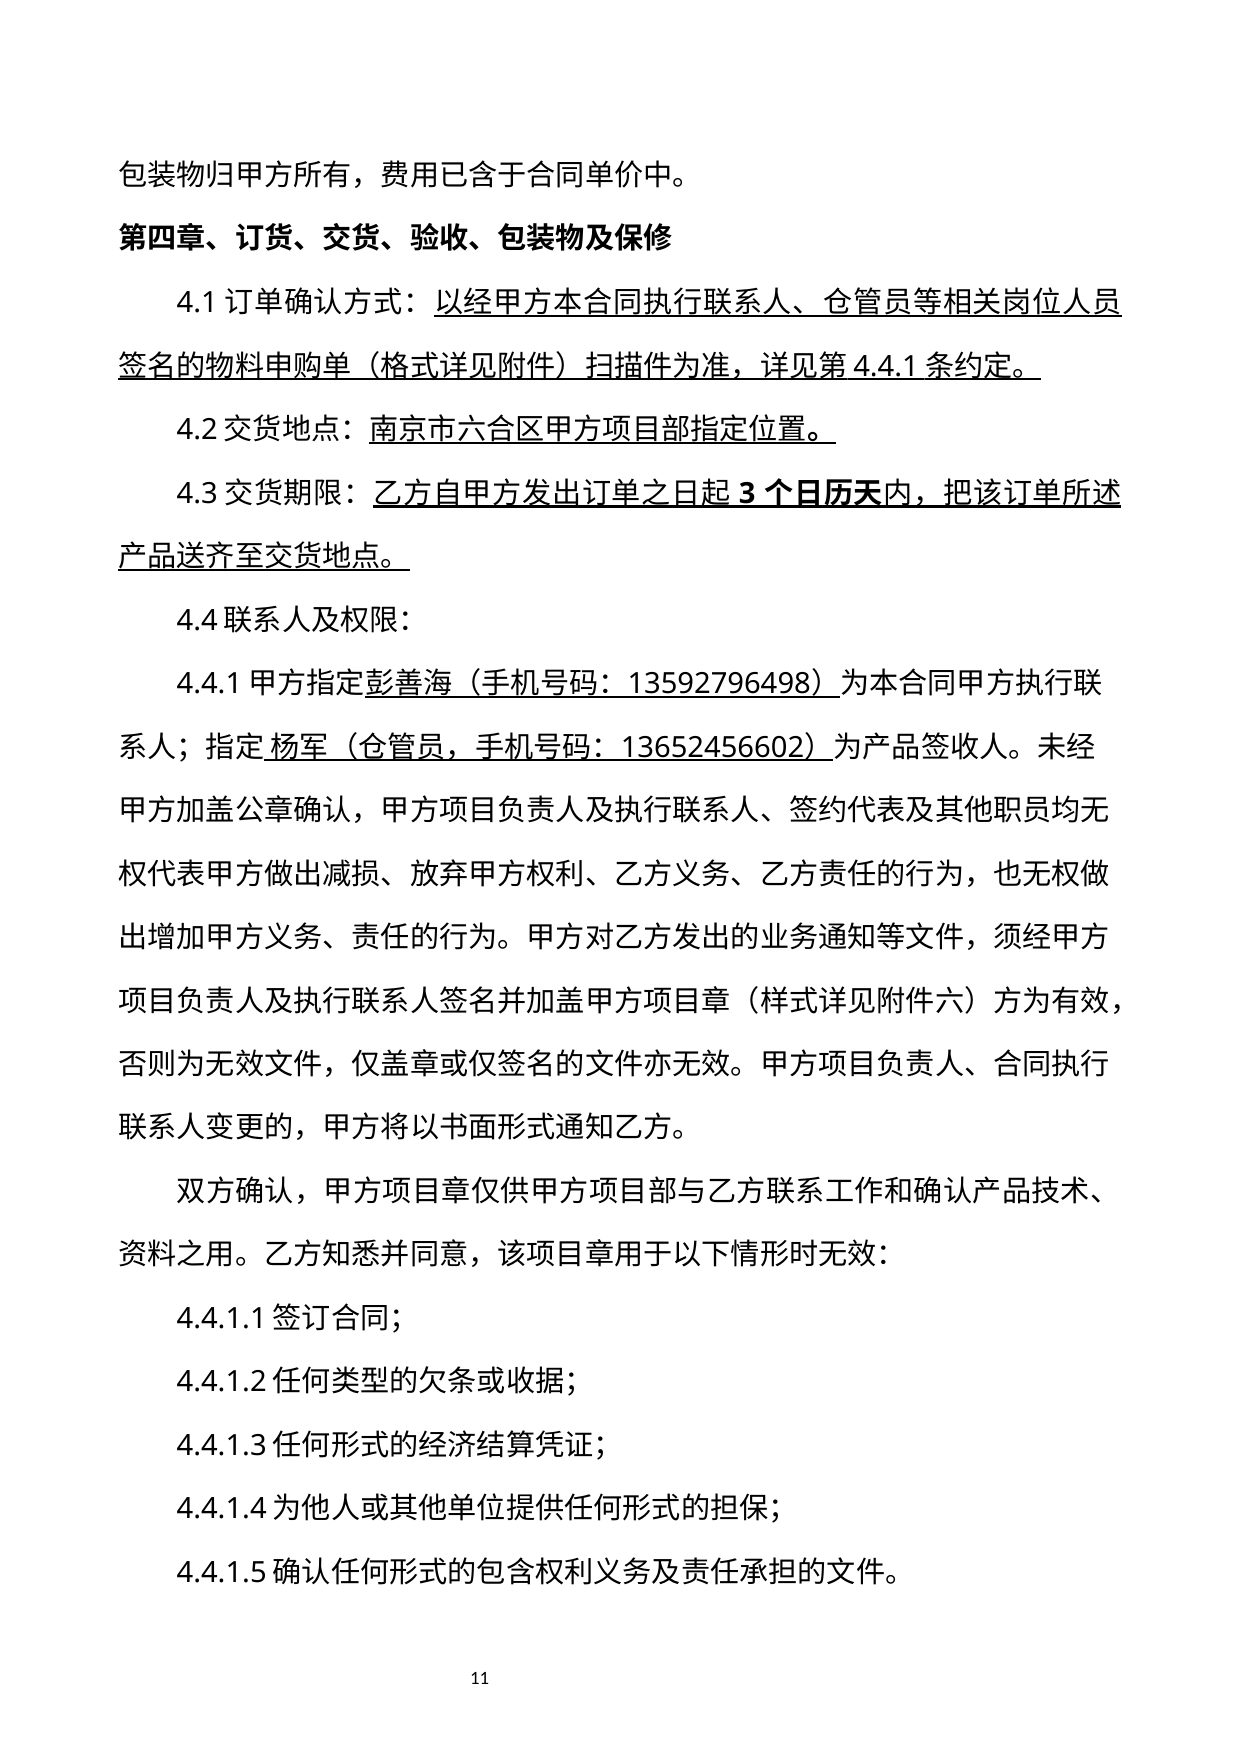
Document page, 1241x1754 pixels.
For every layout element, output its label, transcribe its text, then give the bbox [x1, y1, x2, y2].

list 双方确认，甲方项目章仅供甲方项目部与乙方联系工作和确认产品技术、资料之用。乙方知悉并同意，该项目章用于以下情形时无效： [118, 1167, 1122, 1273]
list 4.3交货期限：乙方自甲方发出订单之日起 3 个日历天内，把该订单所述产品送齐至交货地点。 [118, 469, 1122, 575]
list 4.4.1甲方指定彭善海（手机号码：13592796498）为本合同甲方执行联系人；指定 杨军（仓管员，手机号码：13652456602）为产品签收人。未经甲方加盖公章确认，甲方项目负责人及执行联系人、签约代表及其他职员均无权代表甲方做出减损、放弃甲方权利、乙方义务、乙方责任的行为，也无权做出增加甲方义务、责任的行为。甲方对乙方发出的业务通知等文件，须经甲方项目负责人及执行联系人签名并加盖甲方项目章（样式详见附件六）方为有效，否则为无效文件，仅盖章或仅签名的文件亦无效。甲方项目负责人、合同执行联系人变更的，甲方将以书面形式通知乙方。 [118, 660, 1122, 1146]
list 4.4联系人及权限： [118, 596, 1122, 638]
list 4.4.1.1签订合同； [118, 1294, 1122, 1337]
list 4.4.1.4为他人或其他单位提供任何形式的担保； [118, 1485, 1122, 1527]
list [118, 152, 1122, 194]
list 4.2交货地点：南京市六合区甲方项目部指定位置。 [118, 406, 1122, 448]
list 4.4.1.3任何形式的经济结算凭证； [118, 1421, 1122, 1464]
list 4.4.1.2任何类型的欠条或收据； [118, 1358, 1122, 1400]
list 4.4.1.5确认任何形式的包含权利义务及责任承担的文件。 [118, 1548, 1122, 1591]
list 第四章、订货、交货、验收、包装物及保修 [118, 215, 1122, 257]
list 4.1订单确认方式：以经甲方本合同执行联系人、仓管员等相关岗位人员签名的物料申购单（格式详见附件）扫描件为准，详见第4.4.1条约定。 [118, 278, 1122, 384]
